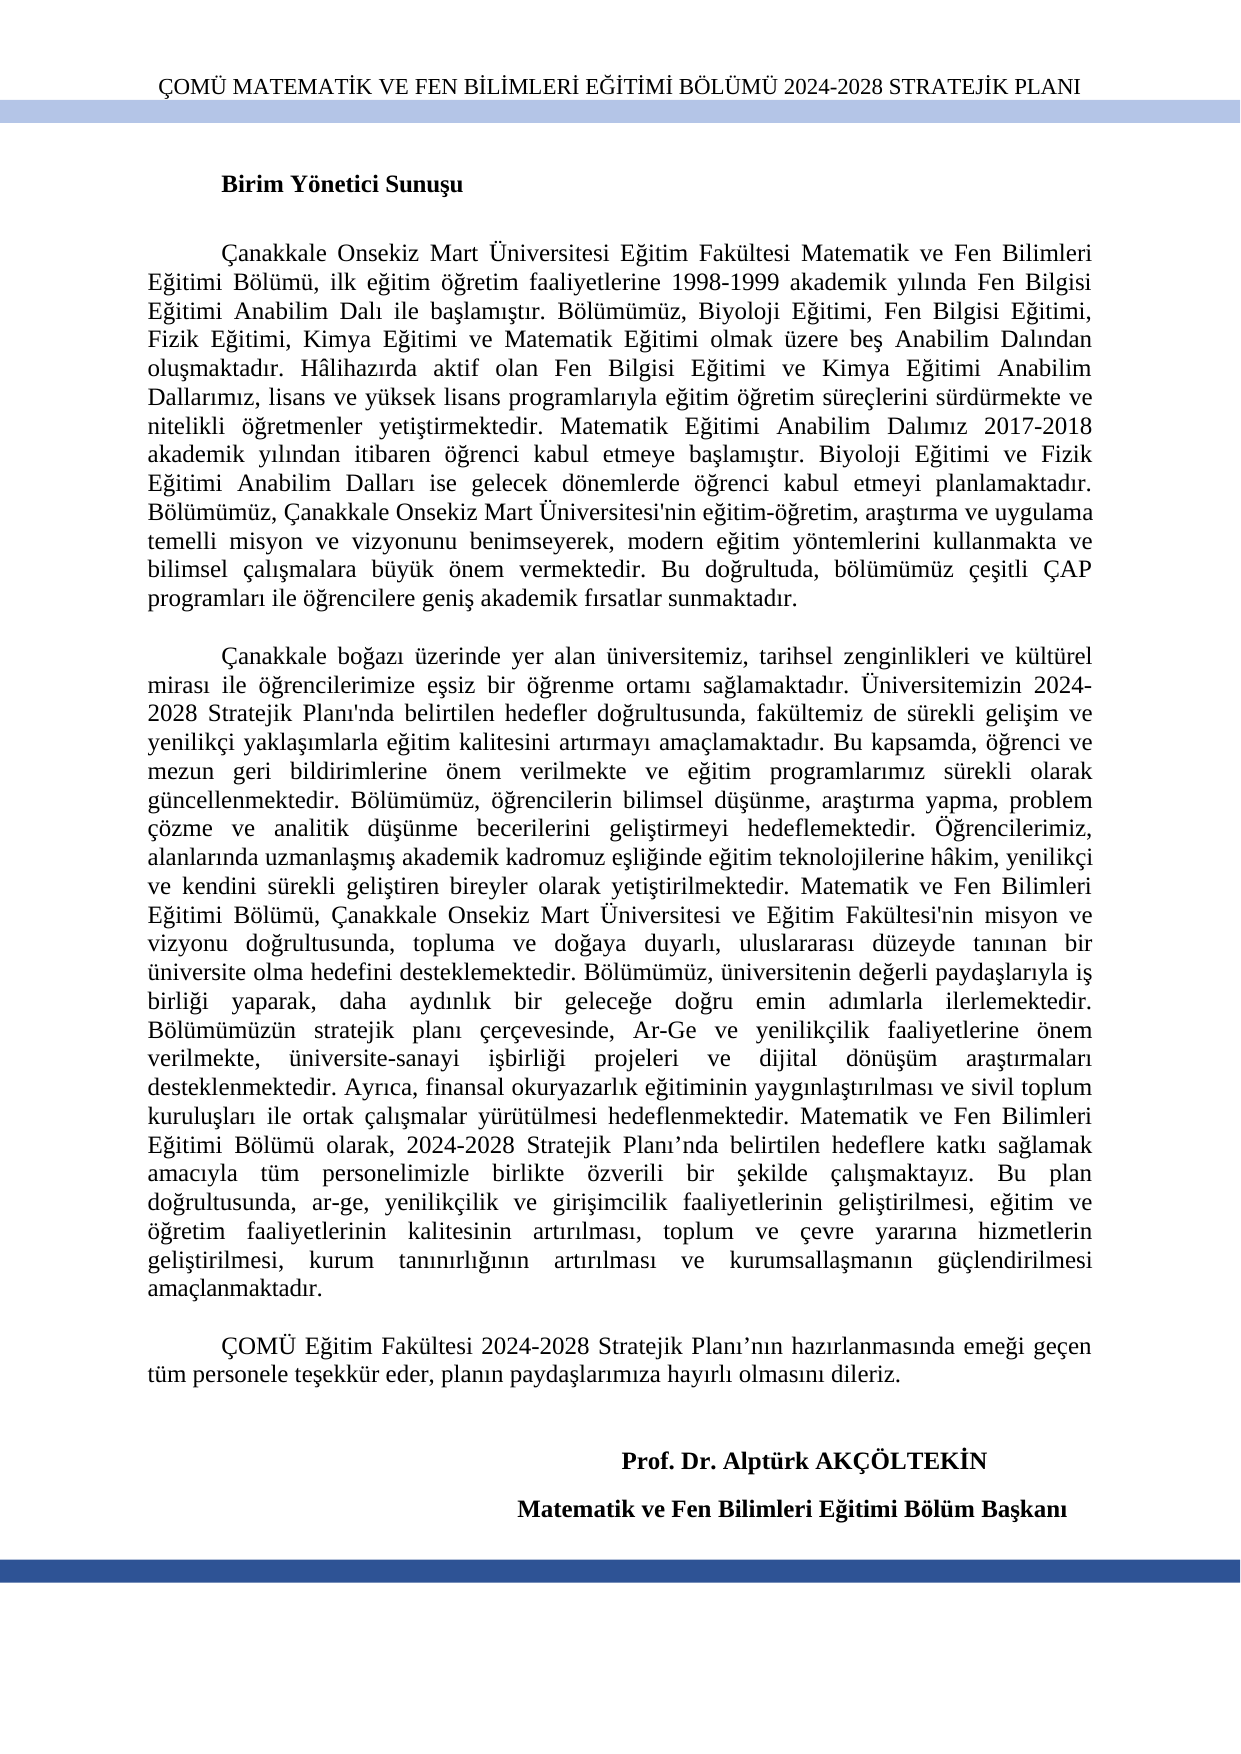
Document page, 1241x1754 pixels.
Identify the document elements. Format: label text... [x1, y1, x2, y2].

subtitle Birim Yönetici Sunuşu [221, 169, 1107, 198]
subtitle Prof. Dr. Alptürk AKÇÖLTEKİN Matematik ve Fen Bilimleri Eğitimi Bölüm Başkanı [517, 1446, 1103, 1522]
text Çanakkale boğazı üzerinde yer alan üniversitemiz, tarihsel zenginlikleri ve kültürel mirası ile öğrencilerimize eşsiz bir öğrenme ortamı sağlamaktadır. Üniversitemizin 2024- 2028 Stratejik Planı'nda belirtilen hedefler doğrultusunda, fakültemiz de sürekli gelişim ve yenilikçi yaklaşımlarla eğitim kalitesini artırmayı amaçlamaktadır. Bu kapsamda, öğrenci ve mezun geri bildirimlerine önem verilmekte ve eğitim programlarımız sürekli olarak güncellenmektedir. Bölümümüz, öğrencilerin bilimsel düşünme, araştırma yapma, problem çözme ve analitik düşünme becerilerini geliştirmeyi hedeflemektedir. Öğrencilerimiz, alanlarında uzmanlaşmış akademik kadromuz eşliğinde eğitim teknolojilerine hâkim, yenilikçi ve kendini sürekli geliştiren bireyler olarak yetiştirilmektedir. Matematik ve Fen Bilimleri Eğitimi Bölümü, Çanakkale Onsekiz Mart Üniversitesi ve Eğitim Fakültesi'nin misyon ve vizyonu doğrultusunda, topluma ve doğaya duyarlı, uluslararası düzeyde tanınan bir üniversite olma hedefini desteklemektedir. Bölümümüz, üniversitenin değerli paydaşlarıyla iş birliği yaparak, daha aydınlık bir geleceğe doğru emin adımlarla ilerlemektedir. Bölümümüzün stratejik planı çerçevesinde, Ar-Ge ve yenilikçilik faaliyetlerine önem verilmekte, üniversite-sanayi işbirliği projeleri ve dijital dönüşüm araştırmaları desteklenmektedir. Ayrıca, finansal okuryazarlık eğitiminin yaygınlaştırılması ve sivil toplum kuruluşları ile ortak çalışmalar yürütülmesi hedeflenmektedir. Matematik ve Fen Bilimleri Eğitimi Bölümü olarak, 2024-2028 Stratejik Planı’nda belirtilen hedeflere katkı sağlamak amacıyla tüm personelimizle birlikte özverili bir şekilde çalışmaktayız. Bu plan doğrultusunda, ar-ge, yenilikçilik ve girişimcilik faaliyetlerinin geliştirilmesi, eğitim ve öğretim faaliyetlerinin kalitesinin artırılması, toplum ve çevre yararına hizmetlerin geliştirilmesi, kurum tanınırlığının artırılması ve kurumsallaşmanın güçlendirilmesi amaçlanmaktadır. [147, 641, 1093, 1302]
text ÇOMÜ Eğitim Fakültesi 2024-2028 Stratejik Planı’nın hazırlanmasında emeği geçen tüm personele teşekkür eder, planın paydaşlarımıza hayırlı olmasını dileriz. [147, 1331, 1092, 1388]
text Çanakkale Onsekiz Mart Üniversitesi Eğitim Fakültesi Matematik ve Fen Bilimleri Eğitimi Bölümü, ilk eğitim öğretim faaliyetlerine 1998-1999 akademik yılında Fen Bilgisi Eğitimi Anabilim Dalı ile başlamıştır. Bölümümüz, Biyoloji Eğitimi, Fen Bilgisi Eğitimi, Fizik Eğitimi, Kimya Eğitimi ve Matematik Eğitimi olmak üzere beş Anabilim Dalından oluşmaktadır. Hâlihazırda aktif olan Fen Bilgisi Eğitimi ve Kimya Eğitimi Anabilim Dallarımız, lisans ve yüksek lisans programlarıyla eğitim öğretim süreçlerini sürdürmekte ve nitelikli öğretmenler yetiştirmektedir. Matematik Eğitimi Anabilim Dalımız 2017-2018 akademik yılından itibaren öğrenci kabul etmeye başlamıştır. Biyoloji Eğitimi ve Fizik Eğitimi Anabilim Dalları ise gelecek dönemlerde öğrenci kabul etmeyi planlamaktadır. Bölümümüz, Çanakkale Onsekiz Mart Üniversitesi'nin eğitim-öğretim, araştırma ve uygulama temelli misyon ve vizyonunu benimseyerek, modern eğitim yöntemlerini kullanmakta ve bilimsel çalışmalara büyük önem vermektedir. Bu doğrultuda, bölümümüz çeşitli ÇAP programları ile öğrencilere geniş akademik fırsatlar sunmaktadır. [147, 238, 1093, 612]
